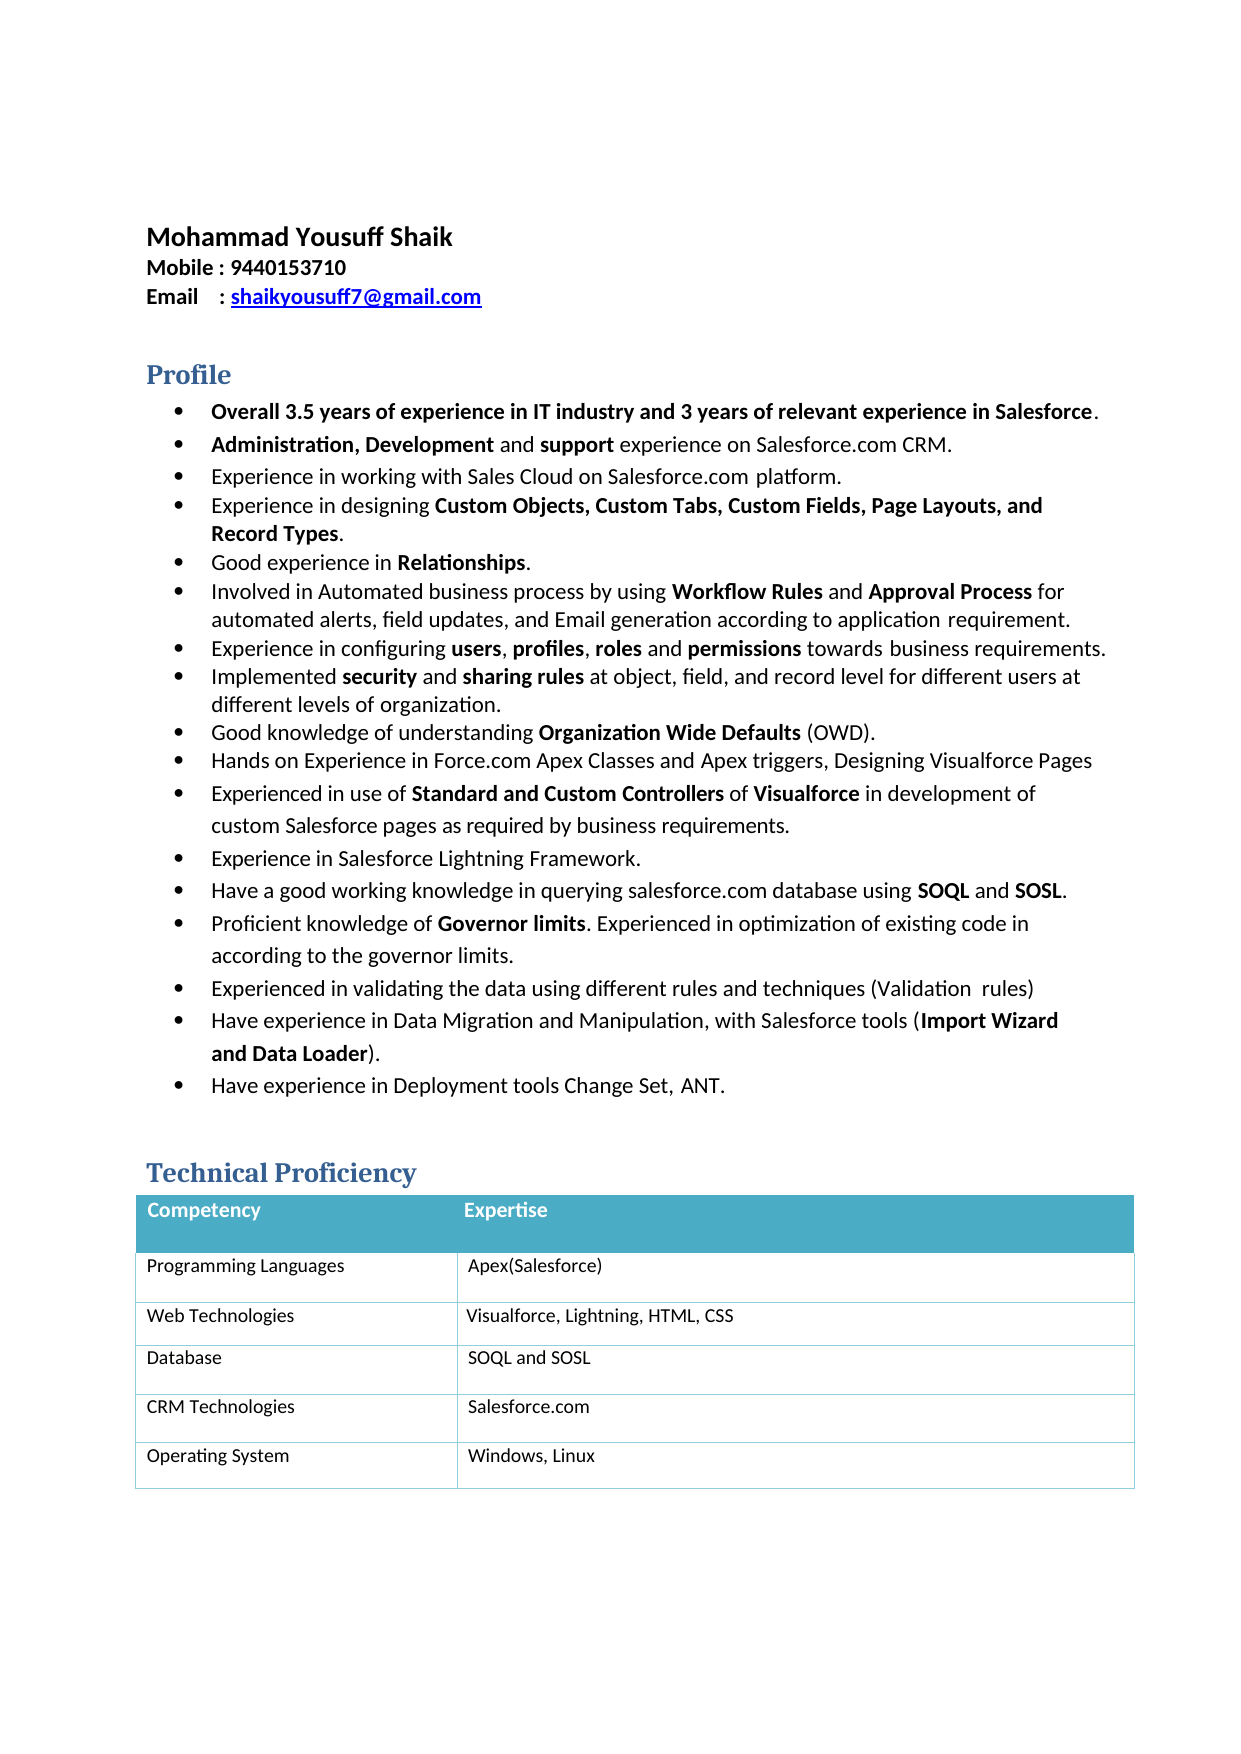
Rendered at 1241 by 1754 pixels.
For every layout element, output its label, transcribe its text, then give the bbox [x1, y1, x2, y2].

list Implemented security and sharing rules at object, field, and record level for different users at different levels of organization. [174, 662, 1132, 718]
subtitle Technical Proficiency [146, 1157, 1132, 1189]
list Experience in designing Custom Objects, Custom Tabs, Custom Fields, Page Layouts, and Record Types. [174, 491, 1095, 547]
table_cell Salesforce.com [458, 1395, 1134, 1442]
subtitle Mohammad Yousuff Shaik [146, 219, 1132, 253]
table_cell CRM Technologies [136, 1395, 457, 1442]
list Have a good working knowledge in querying salesforce.com database using SOQL and SOSL. [174, 877, 1095, 905]
table_cell Database [136, 1346, 457, 1393]
list Have experience in Deployment tools Change Set, ANT. [174, 1071, 1095, 1099]
list Experience in configuring users, profiles, roles and permissions towards business requirements. [174, 634, 1132, 662]
text Mobile : 9440153710 [146, 253, 1132, 282]
table_cell Operating System [136, 1443, 457, 1488]
table_cell SOQL and SOSL [458, 1346, 1134, 1393]
text Profile [146, 359, 1132, 392]
table_cell Web Technologies [136, 1303, 457, 1344]
list Proficient knowledge of Governor limits. Experienced in optimization of existing code in according to the governor limits. [174, 909, 1095, 969]
list Involved in Automated business process by using Workflow Rules and Approval Process for automated alerts, field updates, and Email generation according to application requirement. [174, 577, 1096, 633]
table_header Competency Expertise [136, 1195, 1134, 1253]
table_cell Windows, Linux [458, 1443, 1134, 1488]
text Email : shaikyousuff7@gmail.com [146, 282, 1132, 310]
list Experience in Salesforce Lightning Framework. [174, 844, 1095, 872]
list Experienced in use of Standard and Custom Controllers of Visualforce in development of custom Salesforce pages as required by business requirements. [174, 779, 1095, 839]
list Experience in working with Sales Cloud on Salesforce.com platform. [174, 462, 1132, 490]
list Hands on Experience in Force.com Apex Classes and Apex triggers, Designing Visualforce Pages [174, 747, 1095, 775]
list Have experience in Data Migration and Manipulation, with Salesforce tools (Import Wizard and Data Loader). [174, 1007, 1095, 1067]
list Overall 3.5 years of experience in IT industry and 3 years of relevant experience in Salesforce. [174, 397, 1132, 425]
table_cell Visualforce, Lightning, HTML, CSS [458, 1303, 1134, 1344]
list Good knowledge of understanding Organization Wide Defaults (OWD). [174, 718, 1132, 746]
table_cell Programming Languages [136, 1253, 457, 1302]
table_cell Apex(Salesforce) [458, 1253, 1134, 1302]
list Good experience in Relationships. [174, 548, 1095, 576]
list Experienced in validating the data using different rules and techniques (Validation rules) [174, 974, 1095, 1002]
list Administration, Development and support experience on Salesforce.com CRM. [174, 430, 1096, 458]
